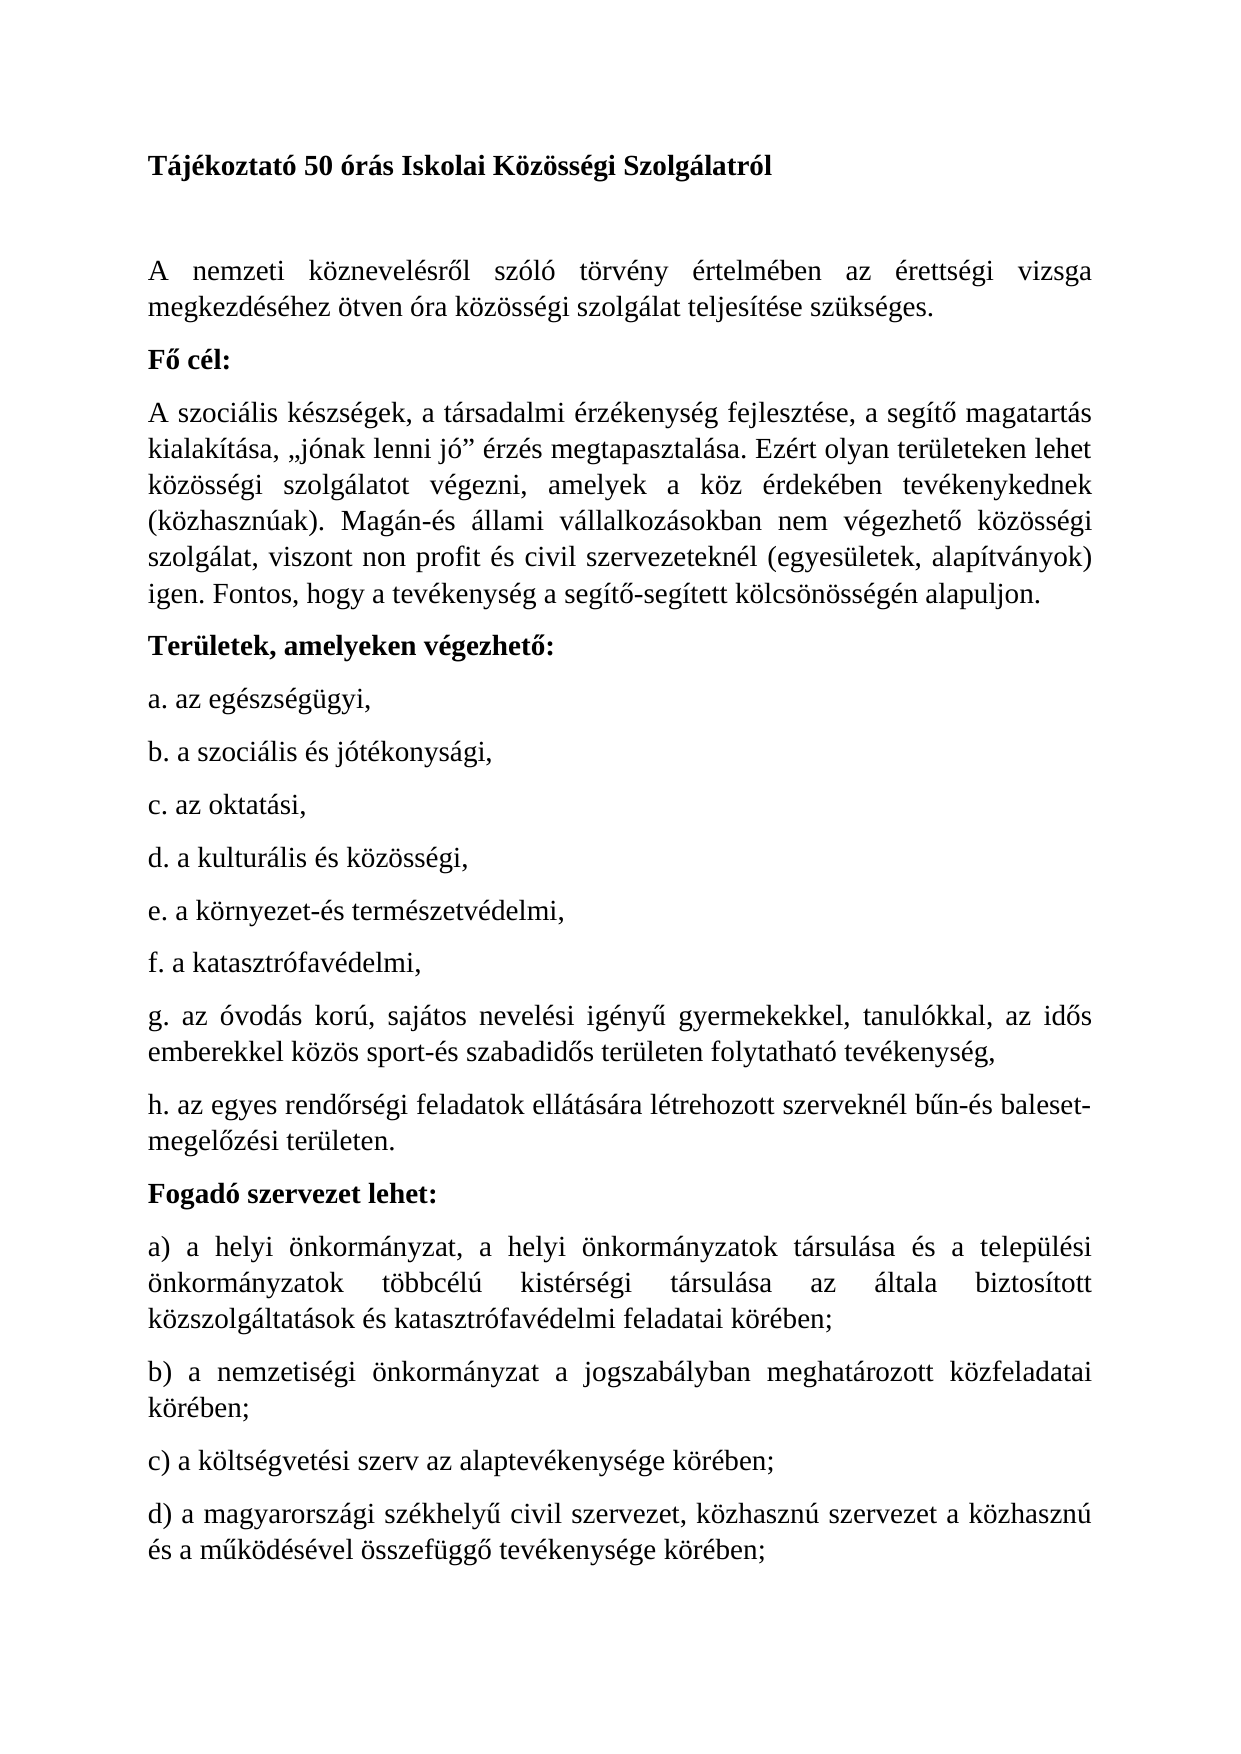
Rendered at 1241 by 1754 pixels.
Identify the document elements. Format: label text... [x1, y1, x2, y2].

text Tájékoztató 50 órás Iskolai Közösségi Szolgálatról [148, 148, 1093, 181]
text b) a nemzetiségi önkormányzat a jogszabályban meghatározott közfeladatai körében; [148, 1354, 1093, 1424]
text c) a költségvetési szerv az alaptevékenysége körében; [148, 1443, 1093, 1477]
text Fogadó szervezet lehet: [148, 1176, 1093, 1210]
text Területek, amelyeken végezhető: [148, 628, 1093, 662]
text d. a kulturális és közösségi, [148, 840, 1093, 873]
text b. a szociális és jótékonysági, [148, 734, 1093, 768]
text h. az egyes rendőrségi feladatok ellátására létrehozott szerveknél bűn-és baleset-megelőzési területen. [148, 1087, 1093, 1157]
text f. a katasztrófavédelmi, [148, 945, 1093, 979]
text A szociális készségek, a társadalmi érzékenység fejlesztése, a segítő magatartás kialakítása, „jónak lenni jó” érzés megtapasztalása. Ezért olyan területeken lehet közösségi szolgálatot végezni, amelyek a köz érdekében tevékenykednek (közhasznúak). Magán-és állami vállalkozásokban nem végezhető közösségi szolgálat, viszont non profit és civil szervezeteknél (egyesületek, alapítványok) igen. Fontos, hogy a tevékenység a segítő-segített kölcsönösségén alapuljon. [148, 395, 1093, 609]
text a) a helyi önkormányzat, a helyi önkormányzatok társulása és a települési önkormányzatok többcélú kistérségi társulása az általa biztosított közszolgáltatások és katasztrófavédelmi feladatai körében; [148, 1229, 1093, 1335]
text d) a magyarországi székhelyű civil szervezet, közhasznú szervezet a közhasznú és a működésével összefüggő tevékenysége körében; [148, 1496, 1093, 1566]
text Fő cél: [148, 342, 1093, 376]
text A nemzeti köznevelésről szóló törvény értelmében az érettségi vizsga megkezdéséhez ötven óra közösségi szolgálat teljesítése szükséges. [148, 253, 1093, 323]
text e. a környezet-és természetvédelmi, [148, 893, 1093, 926]
text c. az oktatási, [148, 787, 1093, 821]
text g. az óvodás korú, sajátos nevelési igényű gyermekekkel, tanulókkal, az idős emberekkel közös sport-és szabadidős területen folytatható tevékenység, [148, 998, 1093, 1068]
text a. az egészségügyi, [148, 681, 1093, 715]
